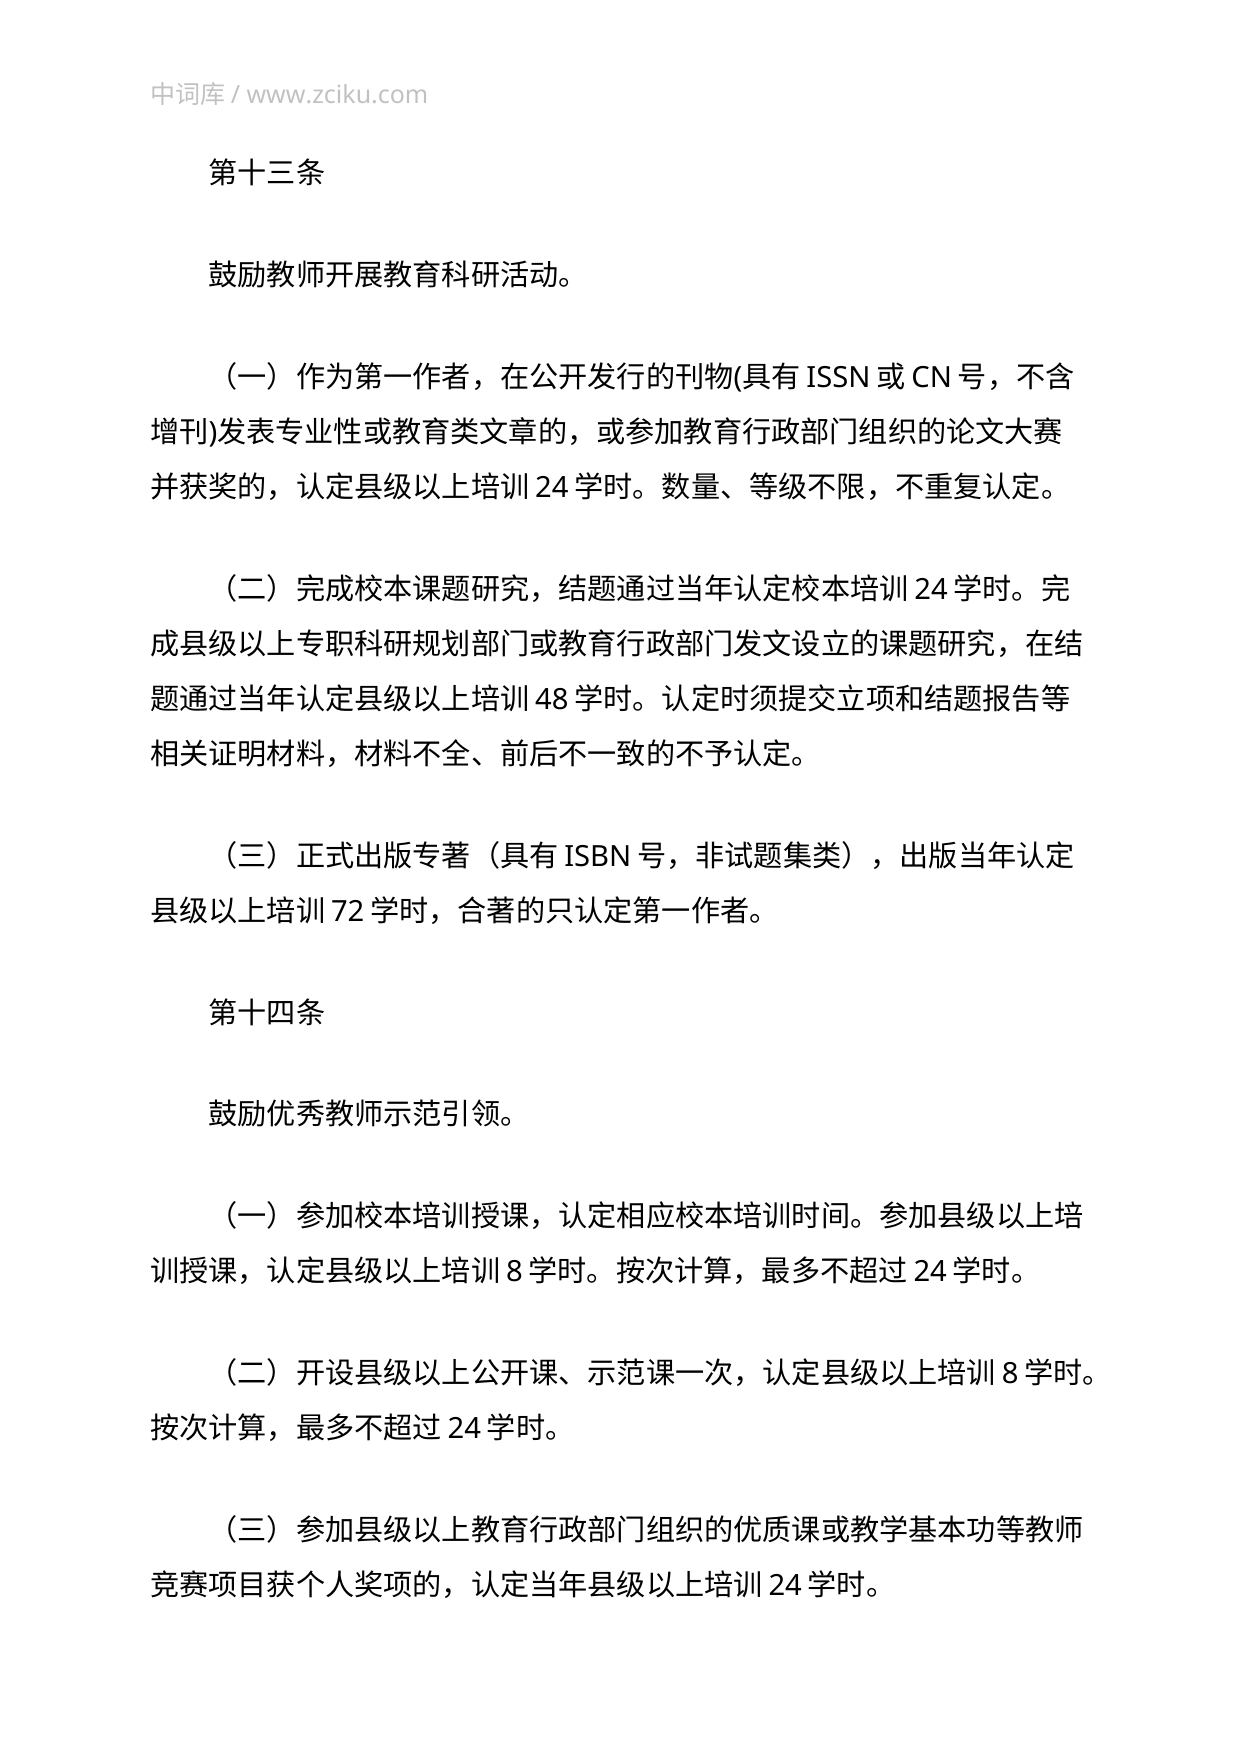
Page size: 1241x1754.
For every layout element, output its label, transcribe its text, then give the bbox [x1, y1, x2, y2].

text 鼓励优秀教师示范引领。 [150, 1091, 1090, 1133]
text 第十四条 [150, 989, 1090, 1031]
text （三）参加县级以上教育行政部门组织的优质课或教学基本功等教师竞赛项目获个人奖项的，认定当年县级以上培训24学时。 [150, 1507, 1090, 1604]
text （二）开设县级以上公开课、示范课一次，认定县级以上培训8学时。按次计算，最多不超过24学时。 [150, 1349, 1090, 1447]
text 第十三条 [150, 150, 1090, 192]
text （三）正式出版专著（具有ISBN号，非试题集类），出版当年认定县级以上培训72学时，合著的只认定第一作者。 [150, 832, 1090, 929]
text （二）完成校本课题研究，结题通过当年认定校本培训24学时。完成县级以上专职科研规划部门或教育行政部门发文设立的课题研究，在结题通过当年认定县级以上培训48学时。认定时须提交立项和结题报告等相关证明材料，材料不全、前后不一致的不予认定。 [150, 566, 1090, 773]
text （一）作为第一作者，在公开发行的刊物(具有ISSN或CN号，不含增刊)发表专业性或教育类文章的，或参加教育行政部门组织的论文大赛并获奖的，认定县级以上培训24学时。数量、等级不限，不重复认定。 [150, 353, 1090, 506]
text （一）参加校本培训授课，认定相应校本培训时间。参加县级以上培训授课，认定县级以上培训8学时。按次计算，最多不超过24学时。 [150, 1193, 1090, 1290]
text 鼓励教师开展教育科研活动。 [150, 252, 1090, 294]
